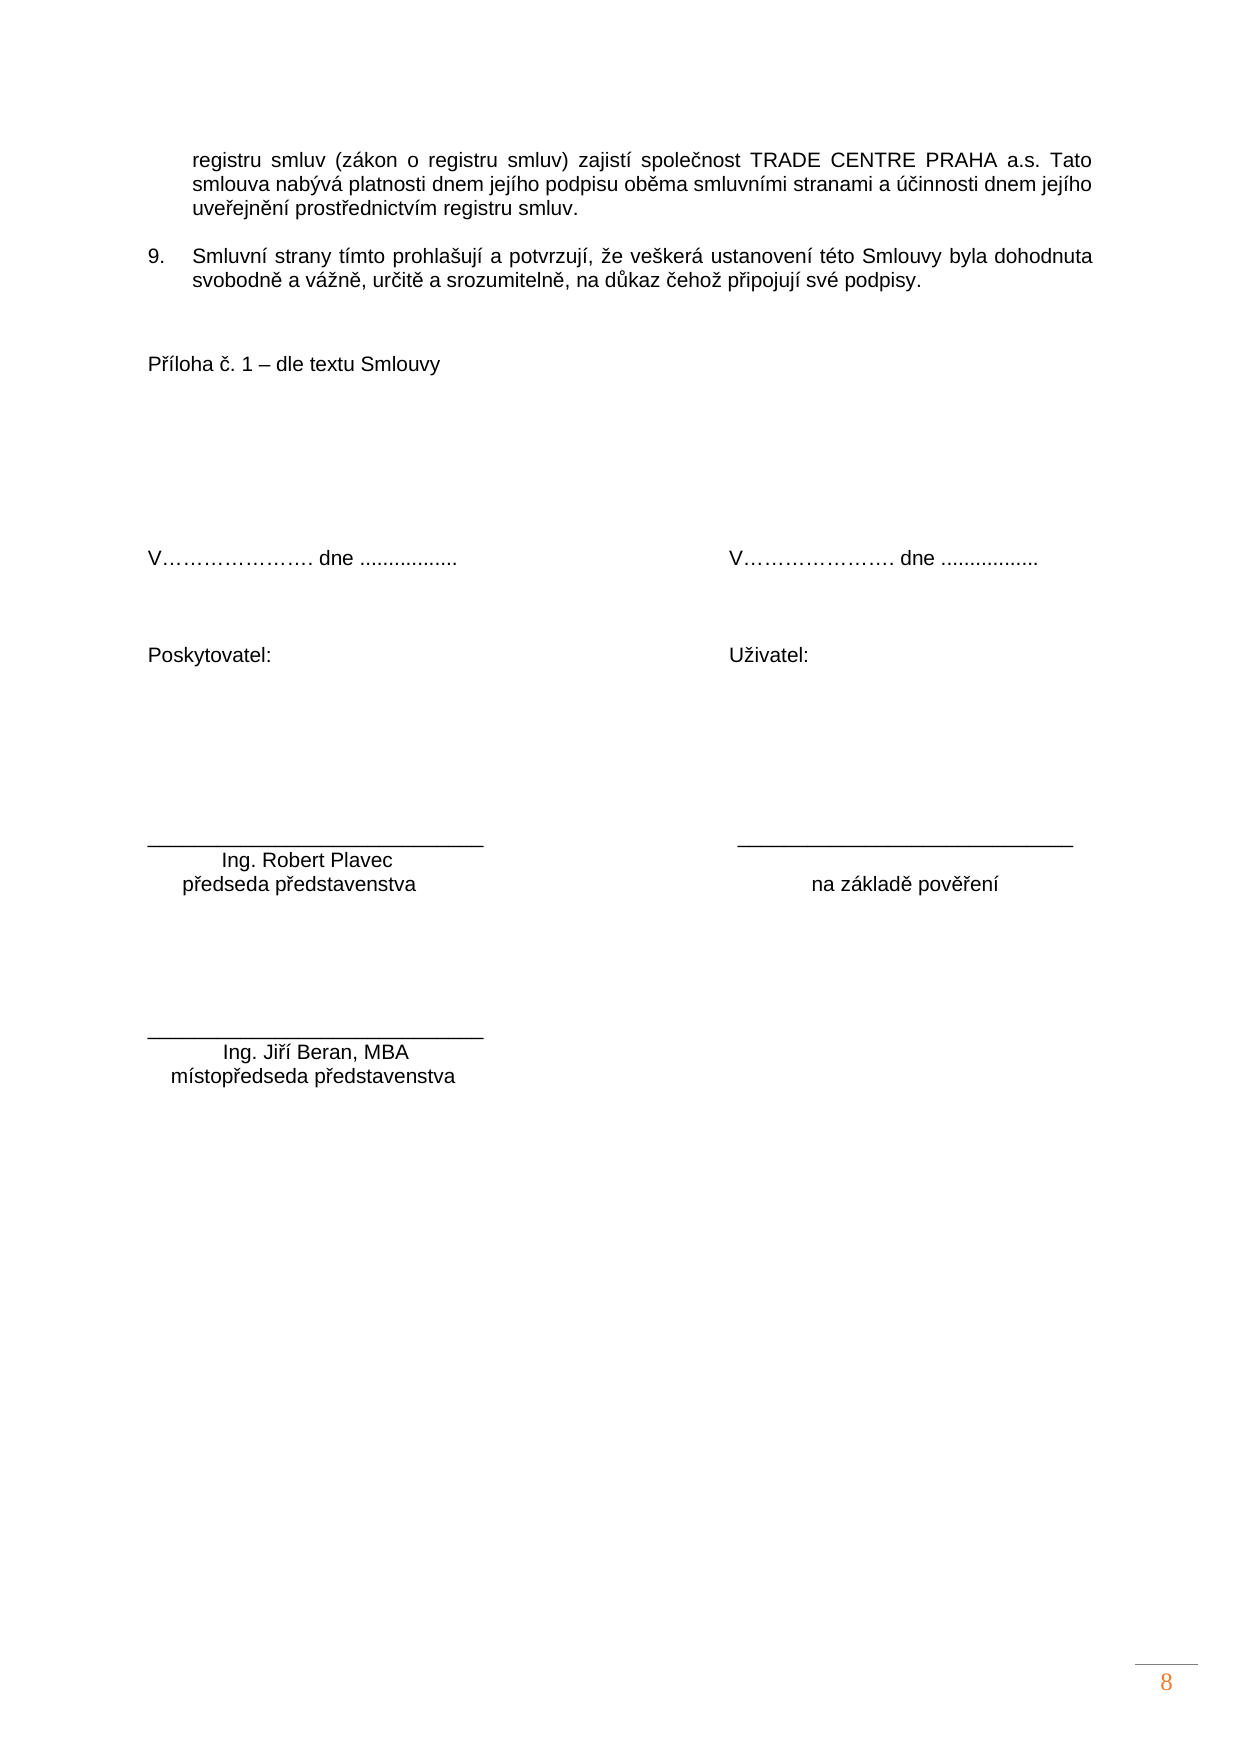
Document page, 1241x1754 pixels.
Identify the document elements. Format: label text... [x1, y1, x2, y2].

text Příloha č. 1 – dle textu Smlouvy [148, 352, 1093, 376]
list Smluvní strany tímto prohlašují a potvrzují, že veškerá ustanovení této Smlouvy byla dohodnuta svobodně a vážně, určitě a srozumitelně, na důkaz čehož připojují své podpisy. [148, 243, 1093, 291]
text V…………………. dne ................. V…………………. dne ................. [148, 546, 1093, 570]
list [148, 148, 1093, 219]
text Poskytovatel: Uživatel: [148, 643, 1093, 667]
text Ing. Robert Plavec [148, 848, 1093, 872]
text místopředseda představenstva [148, 1064, 1093, 1088]
text Ing. Jiří Beran, MBA [148, 1040, 1093, 1064]
text _____________________________ [148, 1016, 1093, 1040]
text _____________________________ _____________________________ [148, 824, 1093, 848]
text předseda představenstva na základě pověření [148, 872, 1093, 896]
